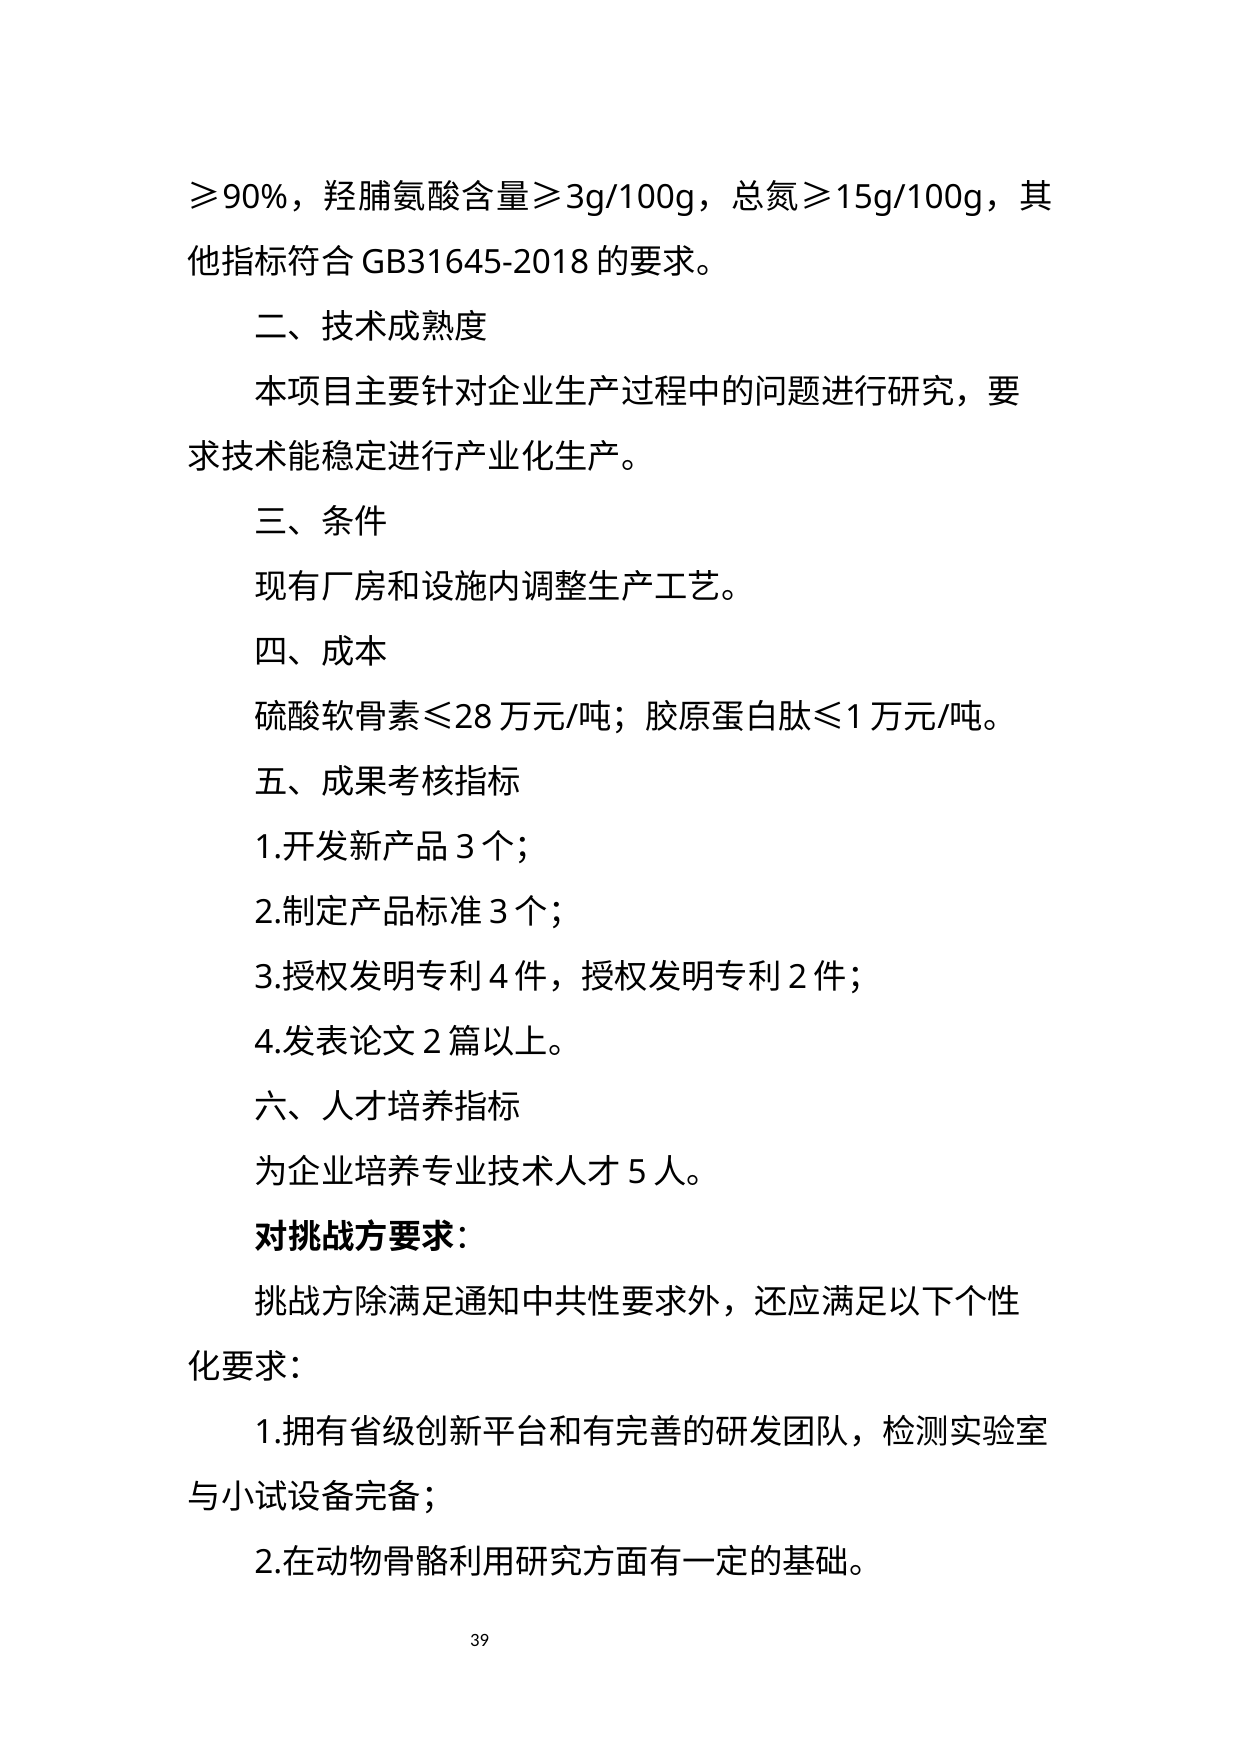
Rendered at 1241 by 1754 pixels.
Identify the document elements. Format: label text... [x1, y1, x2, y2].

text 挑战方除满足通知中共性要求外，还应满足以下个性化要求： [187, 1267, 1053, 1397]
text 硫酸软骨素≤28万元/吨；胶原蛋白肽≤1万元/吨。 [187, 682, 1053, 747]
text 1.拥有省级创新平台和有完善的研发团队，检测实验室与小试设备完备； [187, 1397, 1053, 1527]
text 三、条件 [187, 487, 1053, 552]
text 2.制定产品标准3个； [187, 877, 1053, 942]
text 现有厂房和设施内调整生产工艺。 [187, 552, 1053, 617]
text 4.发表论文2篇以上。 [187, 1007, 1053, 1072]
text 3.授权发明专利4件，授权发明专利2件； [187, 942, 1053, 1007]
text 六、人才培养指标 [187, 1072, 1053, 1137]
text 1.开发新产品3个； [187, 812, 1053, 877]
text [187, 162, 1053, 292]
text 五、成果考核指标 [187, 747, 1053, 812]
text 为企业培养专业技术人才5人。 [187, 1137, 1053, 1202]
text 2.在动物骨骼利用研究方面有一定的基础。 [187, 1527, 1053, 1592]
text 本项目主要针对企业生产过程中的问题进行研究，要求技术能稳定进行产业化生产。 [187, 357, 1053, 487]
text 四、成本 [187, 617, 1053, 682]
text 二、技术成熟度 [187, 292, 1053, 357]
text 对挑战方要求： [187, 1202, 1053, 1267]
